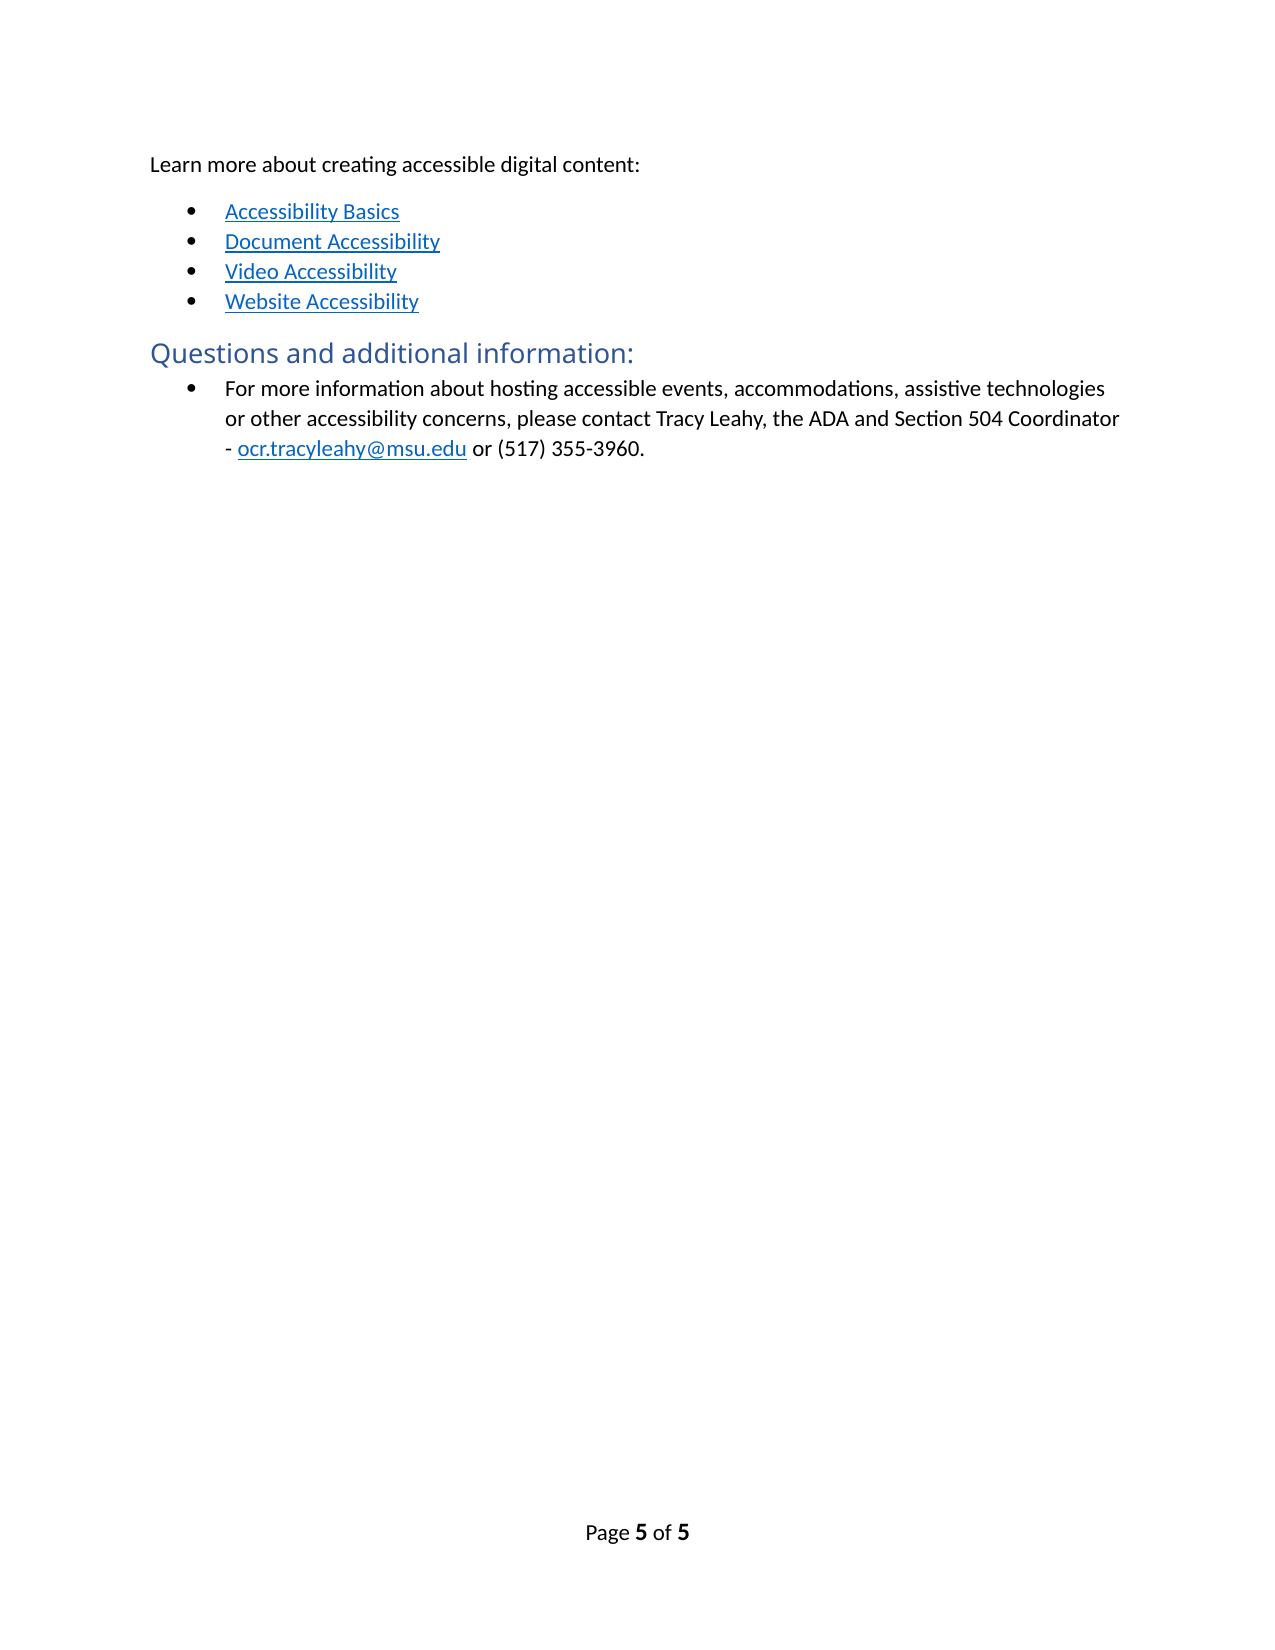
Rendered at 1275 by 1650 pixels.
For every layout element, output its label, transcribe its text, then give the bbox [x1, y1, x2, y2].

list Document Accessibility [187, 227, 1125, 255]
list For more information about hosting accessible events, accommodations, assistive technologies or other accessibility concerns, please contact Tracy Leahy, the ADA and Section 504 Coordinator - ocr.tracyleahy@msu.edu or (517) 355-3960. [187, 374, 1125, 463]
list Accessibility Basics [187, 197, 1125, 225]
list Website Accessibility [187, 287, 1125, 316]
subtitle Questions and additional information: [150, 334, 1125, 371]
list Video Accessibility [187, 257, 1125, 285]
text Learn more about creating accessible digital content: [150, 150, 1125, 178]
